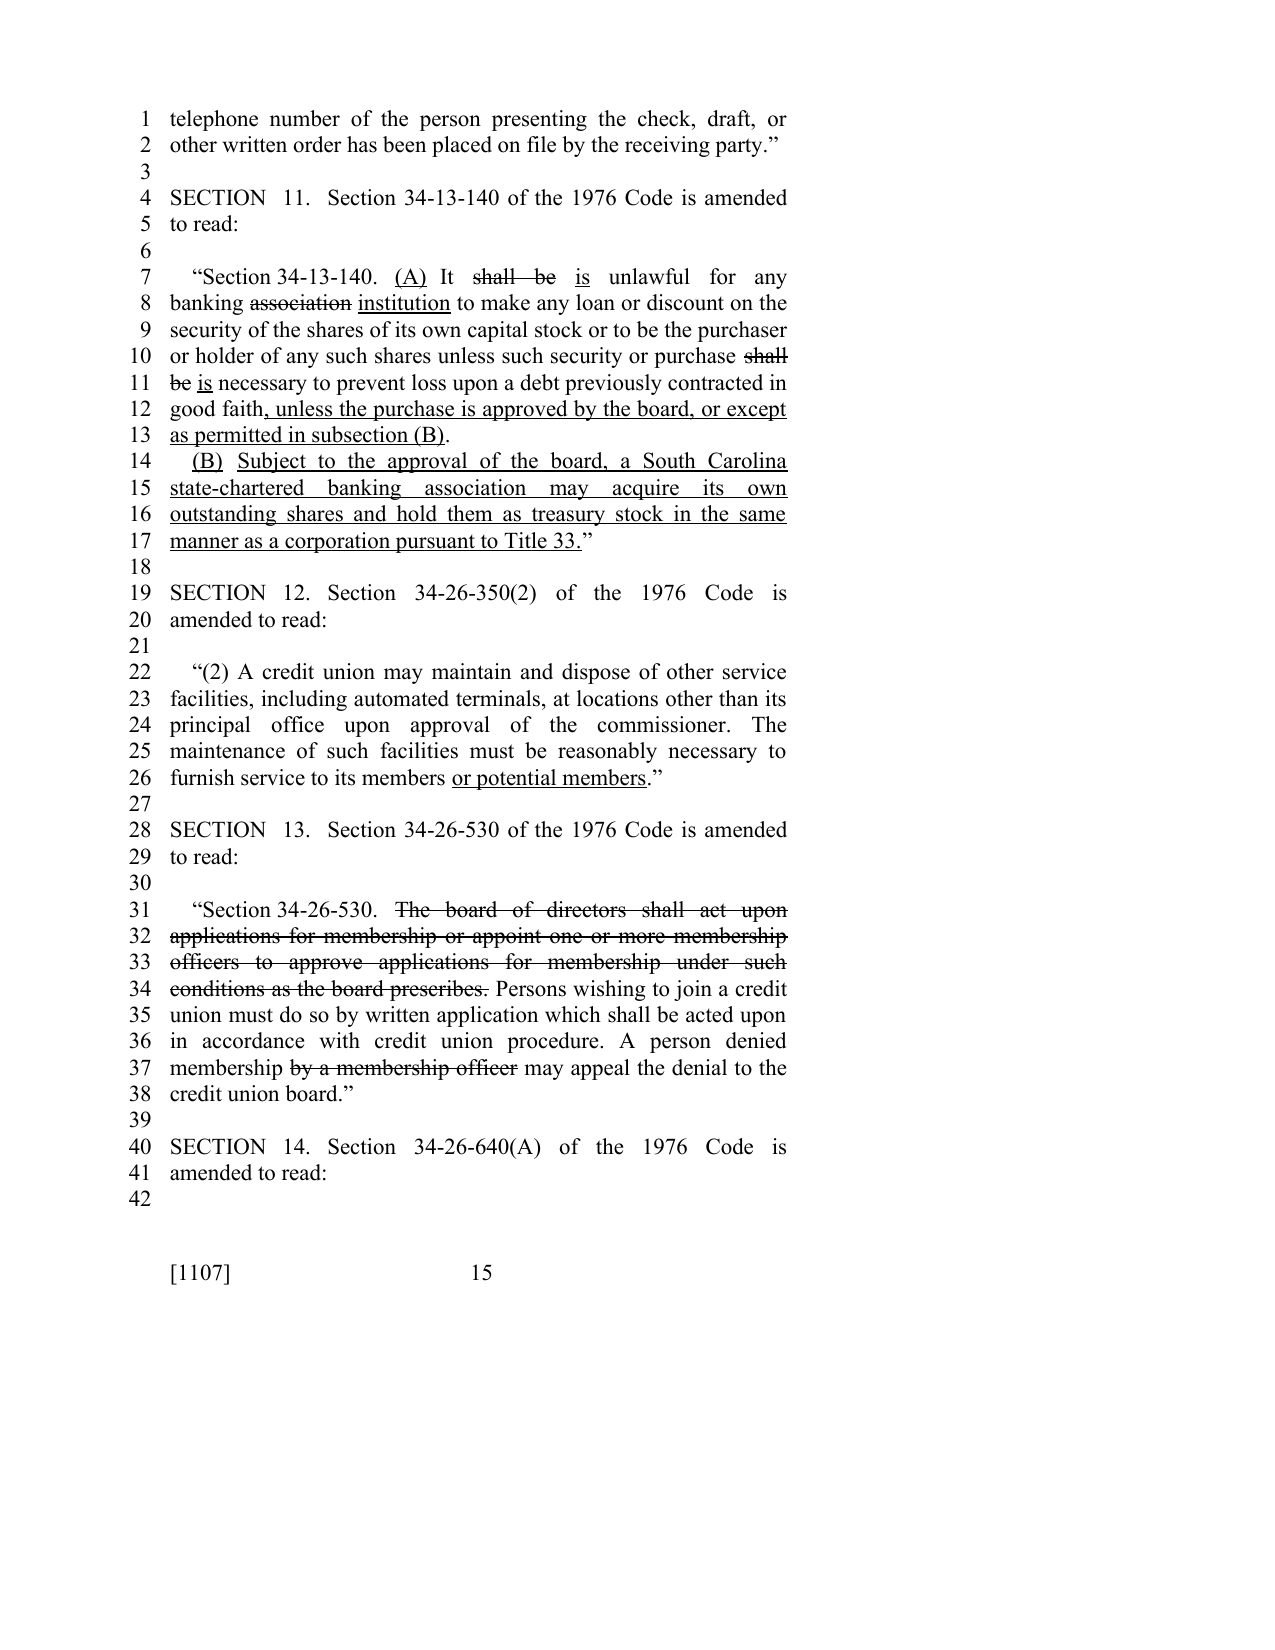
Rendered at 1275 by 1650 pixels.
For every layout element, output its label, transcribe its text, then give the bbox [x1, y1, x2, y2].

text SECTION 14. Section 34-26-640(A) of the 1976 Code is amended to read: [169, 1133, 787, 1186]
text SECTION 12. Section 34-26-350(2) of the 1976 Code is amended to read: [169, 579, 787, 632]
text (B) Subject to the approval of the board, a South Carolina state-chartered banking association may acquire its own outstanding shares and hold them as treasury stock in the same manner as a corporation pursuant to Title 33.” [169, 498, 787, 523]
text SECTION 13. Section 34-26-530 of the 1976 Code is amended to read: [169, 817, 787, 869]
text “Section 34-13-140. (A) It shall be is unlawful for any banking association institution to make any loan or discount on the security of the shares of its own capital stock or to be the purchaser or holder of any such shares unless such security or purchase shall be is necessary to prevent loss upon a debt previously contracted in good faith, unless the purchase is approved by the board, or except as permitted in subsection (B). [169, 263, 787, 448]
text SECTION 11. Section 34-13-140 of the 1976 Code is amended to read: [169, 184, 787, 237]
text “(2) A credit union may maintain and dispose of other service facilities, including automated terminals, at locations other than its principal office upon approval of the commissioner. The maintenance of such facilities must be reasonably necessary to furnish service to its members or potential members.” [169, 658, 787, 790]
text (B) Subject to the approval of the board, a South Carolina state-chartered banking association may acquire its own outstanding shares and hold them as treasury stock in the same manner as a corporation pursuant to Title 33.” [169, 524, 787, 553]
text (B) Subject to the approval of the board, a South Carolina state-chartered banking association may acquire its own outstanding shares and hold them as treasury stock in the same manner as a corporation pursuant to Title 33.” [169, 448, 787, 497]
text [169, 105, 787, 158]
text “Section 34-26-530. The board of directors shall act upon applications for membership or appoint one or more membership officers to approve applications for membership under such conditions as the board prescribes. Persons wishing to join a credit union must do so by written application which shall be acted upon in accordance with credit union procedure. A person denied membership by a membership officer may appeal the denial to the credit union board.” [169, 964, 787, 1106]
